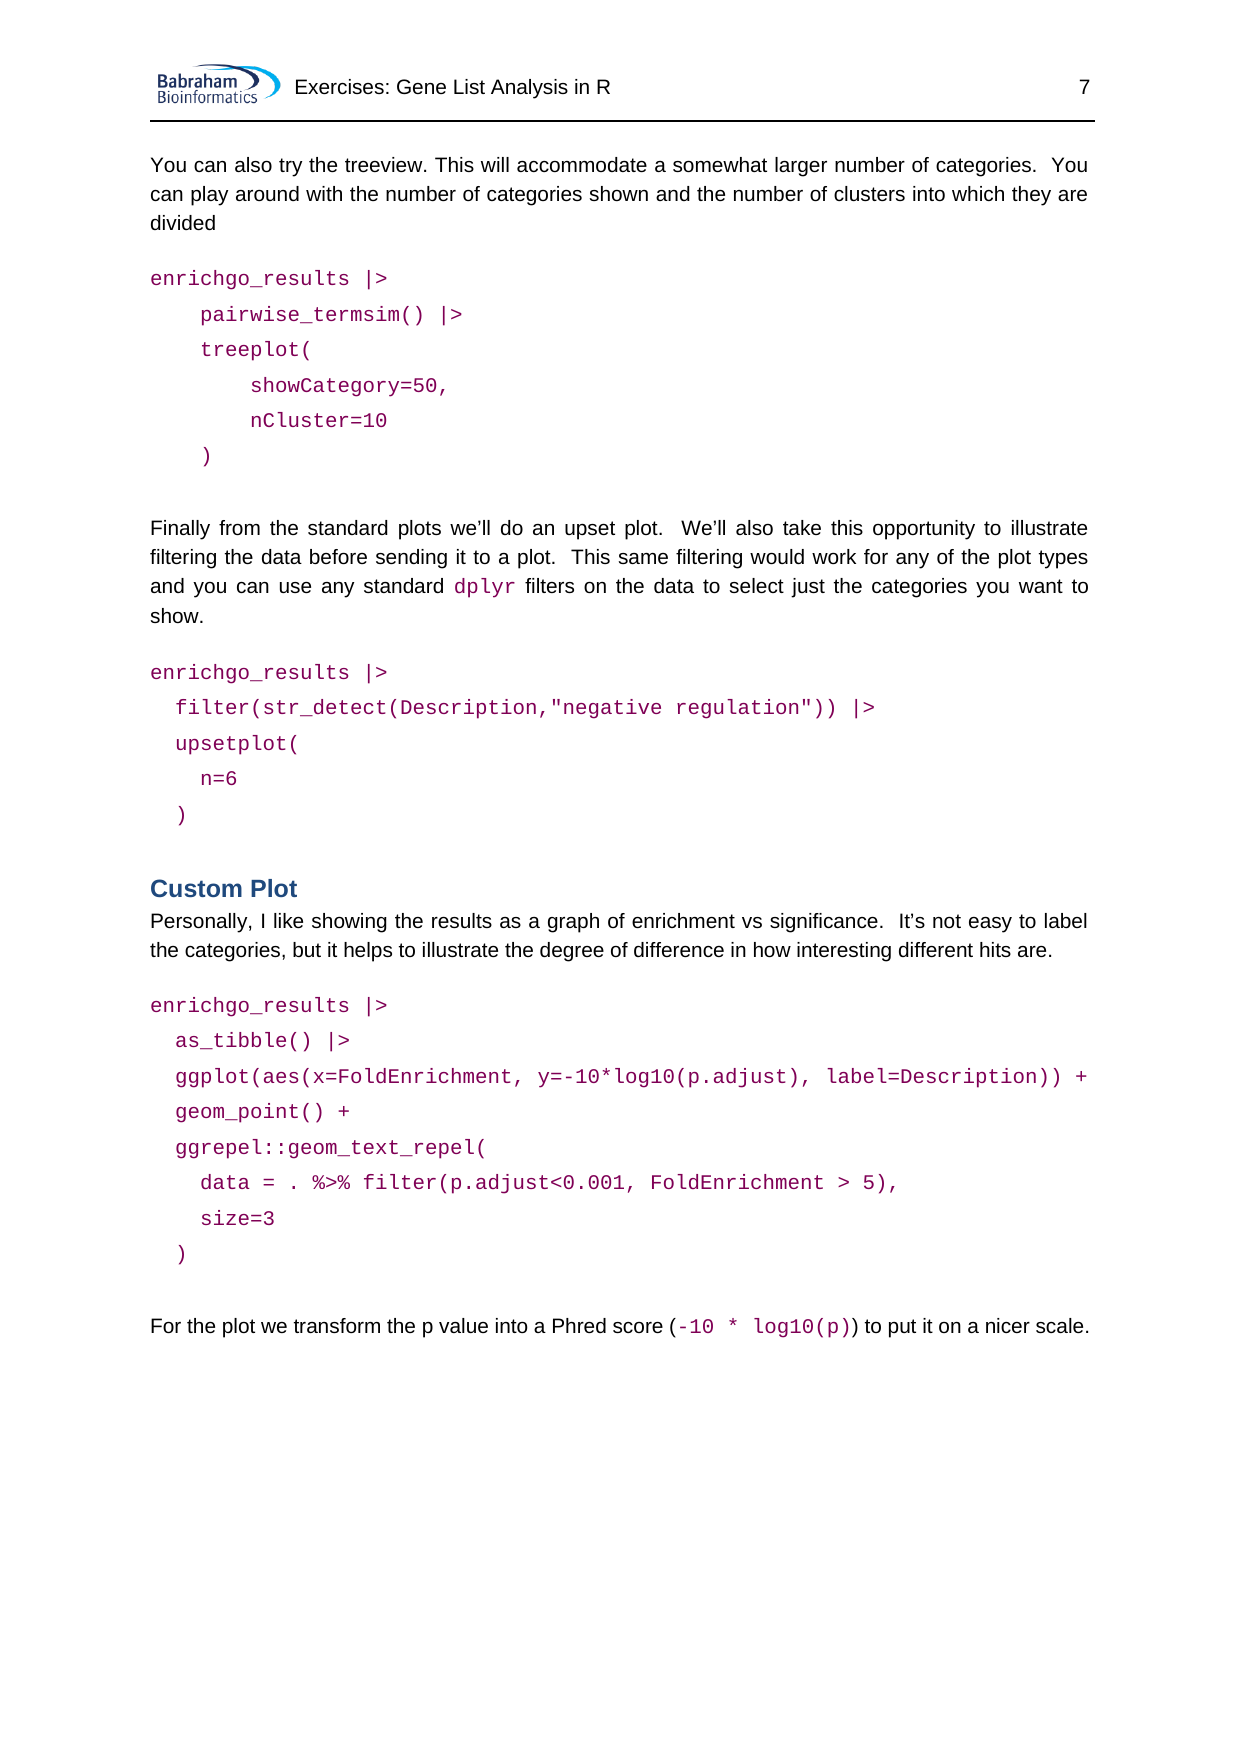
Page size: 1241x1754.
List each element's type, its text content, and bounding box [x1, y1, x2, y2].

text enrichgo_results |> [150, 995, 1090, 1019]
text upsetplot( [150, 733, 1090, 756]
text treeplot( [150, 339, 1090, 363]
text ) [150, 803, 1090, 827]
text showCategory=50, [150, 374, 1090, 398]
text ) [150, 1243, 1090, 1267]
text data = . %>% filter(p.adjust<0.001, FoldEnrichment > 5), [150, 1172, 1090, 1196]
text You can also try the treeview. This will accommodate a somewhat larger number of categories. You can play around with the number of categories shown and the number of clusters into which they are divided [150, 153, 1090, 235]
text ) [150, 445, 1090, 469]
text Personally, I like showing the results as a graph of enrichment vs significance. It’s not easy to label the categories, but it helps to illustrate the degree of difference in how interesting different hits are. [150, 909, 1090, 962]
text ggrepel::geom_text_repel( [150, 1137, 1090, 1160]
text ggplot(aes(x=FoldEnrichment, y=-10*log10(p.adjust), label=Description)) + [150, 1066, 1090, 1089]
text enrichgo_results |> [150, 662, 1090, 686]
text nCluster=10 [150, 410, 1090, 434]
text pairwise_termsim() |> [150, 304, 1090, 327]
text enrichgo_results |> [150, 268, 1090, 292]
text as_tibble() |> [150, 1031, 1090, 1054]
text n=6 [150, 768, 1090, 792]
text Finally from the standard plots we’ll do an upset plot. We’ll also take this opportunity to illustrate filtering the data before sending it to a plot. This same filtering would work for any of the plot types and you can use any standard dplyr filters on the data to select just the categories you want to show. [150, 516, 1090, 628]
text geom_point() + [150, 1101, 1090, 1125]
text For the plot we transform the p value into a Phred score (-10 * log10(p)) to put it on a nicer scale. [150, 1314, 1090, 1340]
text filter(str_detect(Description,"negative regulation")) |> [150, 697, 1090, 721]
subtitle Custom Plot [150, 874, 1090, 903]
text size=3 [150, 1208, 1090, 1231]
picture [150, 60, 283, 108]
